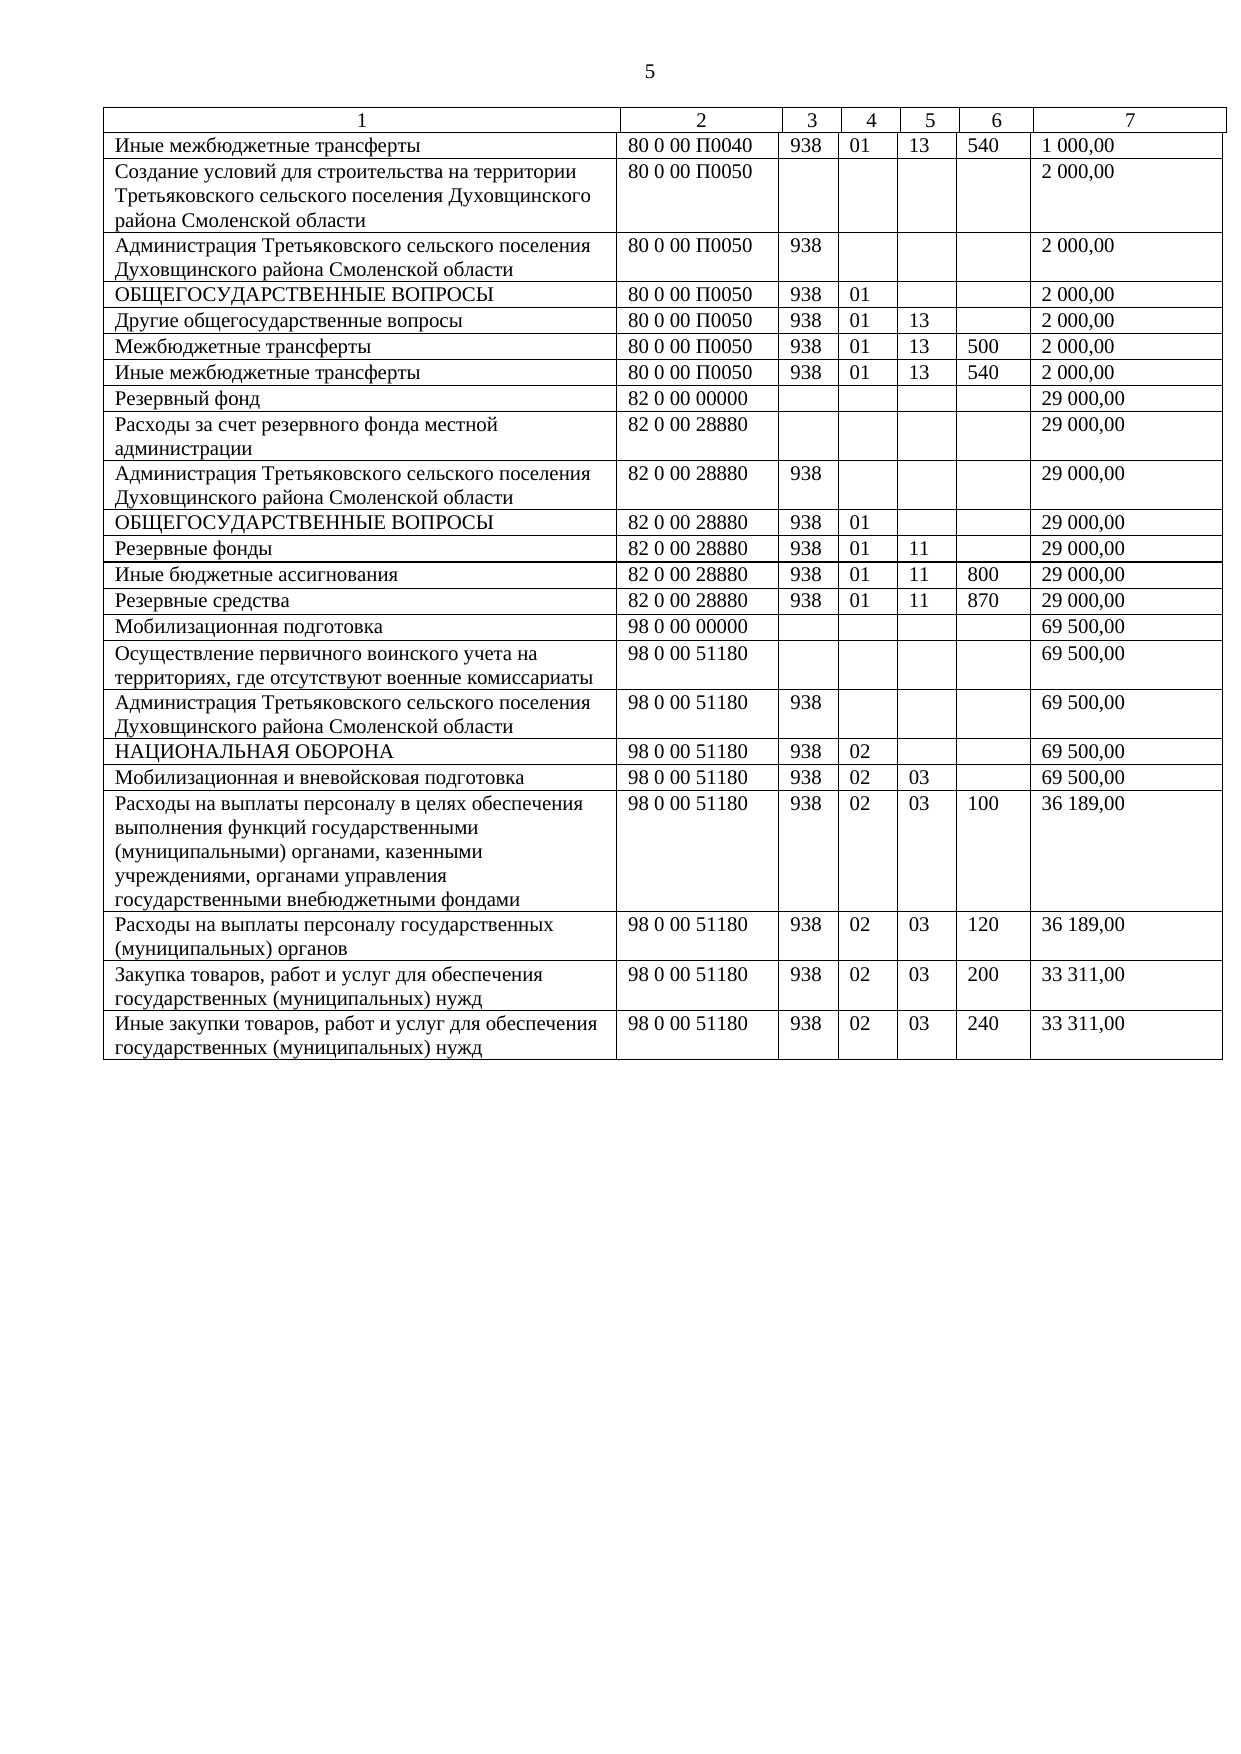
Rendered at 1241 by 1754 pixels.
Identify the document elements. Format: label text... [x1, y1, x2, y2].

table_cell 938 [779, 912, 838, 960]
table_cell 98 0 00 51180 [617, 690, 778, 738]
table_cell 69 500,00 [1031, 765, 1222, 790]
table_cell 02 [839, 791, 897, 911]
table_cell ОБЩЕГОСУДАРСТВЕННЫЕ ВОПРОСЫ [104, 510, 616, 535]
table_cell [839, 386, 897, 411]
table_cell 2 000,00 [1031, 159, 1222, 232]
table_cell 69 500,00 [1031, 739, 1222, 764]
table_cell [957, 461, 1030, 509]
table_cell [957, 386, 1030, 411]
table_cell 938 [779, 690, 838, 738]
table_cell 01 [839, 308, 897, 333]
table_cell 02 [839, 961, 897, 1009]
table_cell 200 [957, 961, 1030, 1009]
table_cell Создание условий для строительства на территории Третьяковского сельского поселения Духовщинского района Смоленской области [104, 159, 616, 232]
table_header 7 [1034, 108, 1226, 132]
table_cell [898, 233, 956, 281]
table_cell 29 000,00 [1031, 461, 1222, 509]
table_cell [898, 690, 956, 738]
table_cell Иные бюджетные ассигнования [104, 563, 616, 587]
table_cell 98 0 00 51180 [617, 641, 778, 689]
table_header 1 [104, 108, 620, 132]
table_cell 69 500,00 [1031, 615, 1222, 639]
table_cell 80 0 00 П0050 [617, 233, 778, 281]
table_cell 69 500,00 [1031, 641, 1222, 689]
table_cell Иные закупки товаров, работ и услуг для обеспечения государственных (муниципальных) нужд [104, 1011, 616, 1059]
table_cell НАЦИОНАЛЬНАЯ ОБОРОНА [104, 739, 616, 764]
table_cell 02 [839, 912, 897, 960]
table_cell 800 [957, 563, 1030, 587]
table_cell 82 0 00 28880 [617, 461, 778, 509]
table_cell 98 0 00 00000 [617, 615, 778, 639]
table_cell 80 0 00 П0050 [617, 159, 778, 232]
table_cell [957, 536, 1030, 561]
table_cell Расходы на выплаты персоналу государственных (муниципальных) органов [104, 912, 616, 960]
table_cell [839, 412, 897, 460]
table_cell 01 [839, 282, 897, 307]
table_cell 938 [779, 282, 838, 307]
table_cell 13 [898, 133, 956, 158]
table_cell [898, 282, 956, 307]
table_cell 01 [839, 536, 897, 561]
table_cell 2 000,00 [1031, 282, 1222, 307]
table_cell 98 0 00 51180 [617, 912, 778, 960]
table_cell 29 000,00 [1031, 563, 1222, 587]
table_cell [957, 765, 1030, 790]
table_cell 01 [839, 360, 897, 385]
table_header 6 [960, 108, 1033, 132]
table_cell 82 0 00 00000 [617, 386, 778, 411]
table_cell 03 [898, 1011, 956, 1059]
table_header 4 [842, 108, 900, 132]
table_cell [839, 615, 897, 639]
table_cell 540 [957, 360, 1030, 385]
table_cell [779, 615, 838, 639]
table_cell 98 0 00 51180 [617, 1011, 778, 1059]
table_cell 33 311,00 [1031, 961, 1222, 1009]
table_cell 03 [898, 791, 956, 911]
table_cell 938 [779, 765, 838, 790]
table_cell 11 [898, 536, 956, 561]
table_cell [779, 412, 838, 460]
table_cell 03 [898, 961, 956, 1009]
table_cell 69 500,00 [1031, 690, 1222, 738]
table_cell 36 189,00 [1031, 912, 1222, 960]
table_cell [779, 159, 838, 232]
table_cell [839, 690, 897, 738]
table_cell Мобилизационная подготовка [104, 615, 616, 639]
table_cell Администрация Третьяковского сельского поселения Духовщинского района Смоленской области [104, 233, 616, 281]
table_header 3 [783, 108, 841, 132]
table_cell 02 [839, 765, 897, 790]
table_cell [957, 739, 1030, 764]
table_header 5 [901, 108, 959, 132]
table_cell Резервные средства [104, 589, 616, 613]
table_cell 29 000,00 [1031, 536, 1222, 561]
table_cell 938 [779, 334, 838, 359]
table_cell 82 0 00 28880 [617, 563, 778, 587]
table_cell Администрация Третьяковского сельского поселения Духовщинского района Смоленской области [104, 461, 616, 509]
table_header 2 [621, 108, 782, 132]
table_cell 02 [839, 739, 897, 764]
table_cell [898, 615, 956, 639]
table_cell 80 0 00 П0050 [617, 360, 778, 385]
table_cell [898, 412, 956, 460]
table_cell 938 [779, 510, 838, 535]
table_cell 938 [779, 308, 838, 333]
table_cell 01 [839, 133, 897, 158]
table_cell Мобилизационная и вневойсковая подготовка [104, 765, 616, 790]
table_cell 1 000,00 [1031, 133, 1222, 158]
table_cell Расходы за счет резервного фонда местной администрации [104, 412, 616, 460]
table_cell [839, 461, 897, 509]
table_cell [898, 159, 956, 232]
table_cell 938 [779, 233, 838, 281]
table_cell 82 0 00 28880 [617, 536, 778, 561]
table_cell Иные межбюджетные трансферты [104, 360, 616, 385]
table_cell 938 [779, 133, 838, 158]
table_cell [898, 641, 956, 689]
table_cell 120 [957, 912, 1030, 960]
table_cell 01 [839, 510, 897, 535]
table_cell 870 [957, 589, 1030, 613]
table_cell Осуществление первичного воинского учета на территориях, где отсутствуют военные комиссариаты [104, 641, 616, 689]
table_cell 2 000,00 [1031, 334, 1222, 359]
table_cell 29 000,00 [1031, 510, 1222, 535]
table_cell Закупка товаров, работ и услуг для обеспечения государственных (муниципальных) нужд [104, 961, 616, 1009]
table_cell 938 [779, 961, 838, 1009]
table_cell [957, 282, 1030, 307]
table_cell 938 [779, 360, 838, 385]
table_cell 938 [779, 563, 838, 587]
table_cell 100 [957, 791, 1030, 911]
table_cell 2 000,00 [1031, 233, 1222, 281]
table_cell 938 [779, 791, 838, 911]
table_cell 938 [779, 536, 838, 561]
table_cell 80 0 00 П0040 [617, 133, 778, 158]
table_cell 11 [898, 563, 956, 587]
table_cell [957, 510, 1030, 535]
table_cell Расходы на выплаты персоналу в целях обеспечения выполнения функций государственными (муниципальными) органами, казенными учреждениями, органами управления государственными внебюджетными фондами [104, 791, 616, 911]
table_cell [957, 412, 1030, 460]
table_cell 11 [898, 589, 956, 613]
table_cell 82 0 00 28880 [617, 510, 778, 535]
table_cell [957, 159, 1030, 232]
table_cell 938 [779, 739, 838, 764]
table_cell 98 0 00 51180 [617, 961, 778, 1009]
table_cell 13 [898, 308, 956, 333]
table_cell 13 [898, 360, 956, 385]
table_cell 98 0 00 51180 [617, 791, 778, 911]
table_cell [839, 641, 897, 689]
table_cell [898, 510, 956, 535]
table_cell [779, 641, 838, 689]
table_cell 03 [898, 765, 956, 790]
table_cell 82 0 00 28880 [617, 589, 778, 613]
table_cell [898, 461, 956, 509]
table_cell Резервный фонд [104, 386, 616, 411]
table_cell 82 0 00 28880 [617, 412, 778, 460]
table_cell 29 000,00 [1031, 589, 1222, 613]
table_cell [957, 641, 1030, 689]
table_cell 938 [779, 1011, 838, 1059]
table_cell [839, 159, 897, 232]
table_cell [779, 386, 838, 411]
table_cell 938 [779, 589, 838, 613]
table_cell 29 000,00 [1031, 412, 1222, 460]
table_cell 33 311,00 [1031, 1011, 1222, 1059]
table_cell 36 189,00 [1031, 791, 1222, 911]
table_cell 98 0 00 51180 [617, 765, 778, 790]
table_cell Межбюджетные трансферты [104, 334, 616, 359]
table_cell 540 [957, 133, 1030, 158]
table_cell 98 0 00 51180 [617, 739, 778, 764]
table_cell 29 000,00 [1031, 386, 1222, 411]
table_cell [957, 308, 1030, 333]
table_cell Администрация Третьяковского сельского поселения Духовщинского района Смоленской области [104, 690, 616, 738]
table_cell 01 [839, 563, 897, 587]
table_cell 02 [839, 1011, 897, 1059]
table_cell [957, 233, 1030, 281]
table_cell Другие общегосударственные вопросы [104, 308, 616, 333]
table_cell [898, 739, 956, 764]
table_cell 80 0 00 П0050 [617, 282, 778, 307]
table_cell Резервные фонды [104, 536, 616, 561]
table_cell 80 0 00 П0050 [617, 334, 778, 359]
table_cell [898, 386, 956, 411]
table_cell [957, 615, 1030, 639]
table_cell [957, 690, 1030, 738]
table_cell 01 [839, 589, 897, 613]
table_cell 2 000,00 [1031, 308, 1222, 333]
table_cell 2 000,00 [1031, 360, 1222, 385]
table_cell 13 [898, 334, 956, 359]
table_cell 80 0 00 П0050 [617, 308, 778, 333]
table_cell [839, 233, 897, 281]
table_cell Иные межбюджетные трансферты [104, 133, 616, 158]
table_cell ОБЩЕГОСУДАРСТВЕННЫЕ ВОПРОСЫ [104, 282, 616, 307]
table_cell 01 [839, 334, 897, 359]
table_cell 240 [957, 1011, 1030, 1059]
table_cell 03 [898, 912, 956, 960]
table_cell 938 [779, 461, 838, 509]
table_cell 500 [957, 334, 1030, 359]
